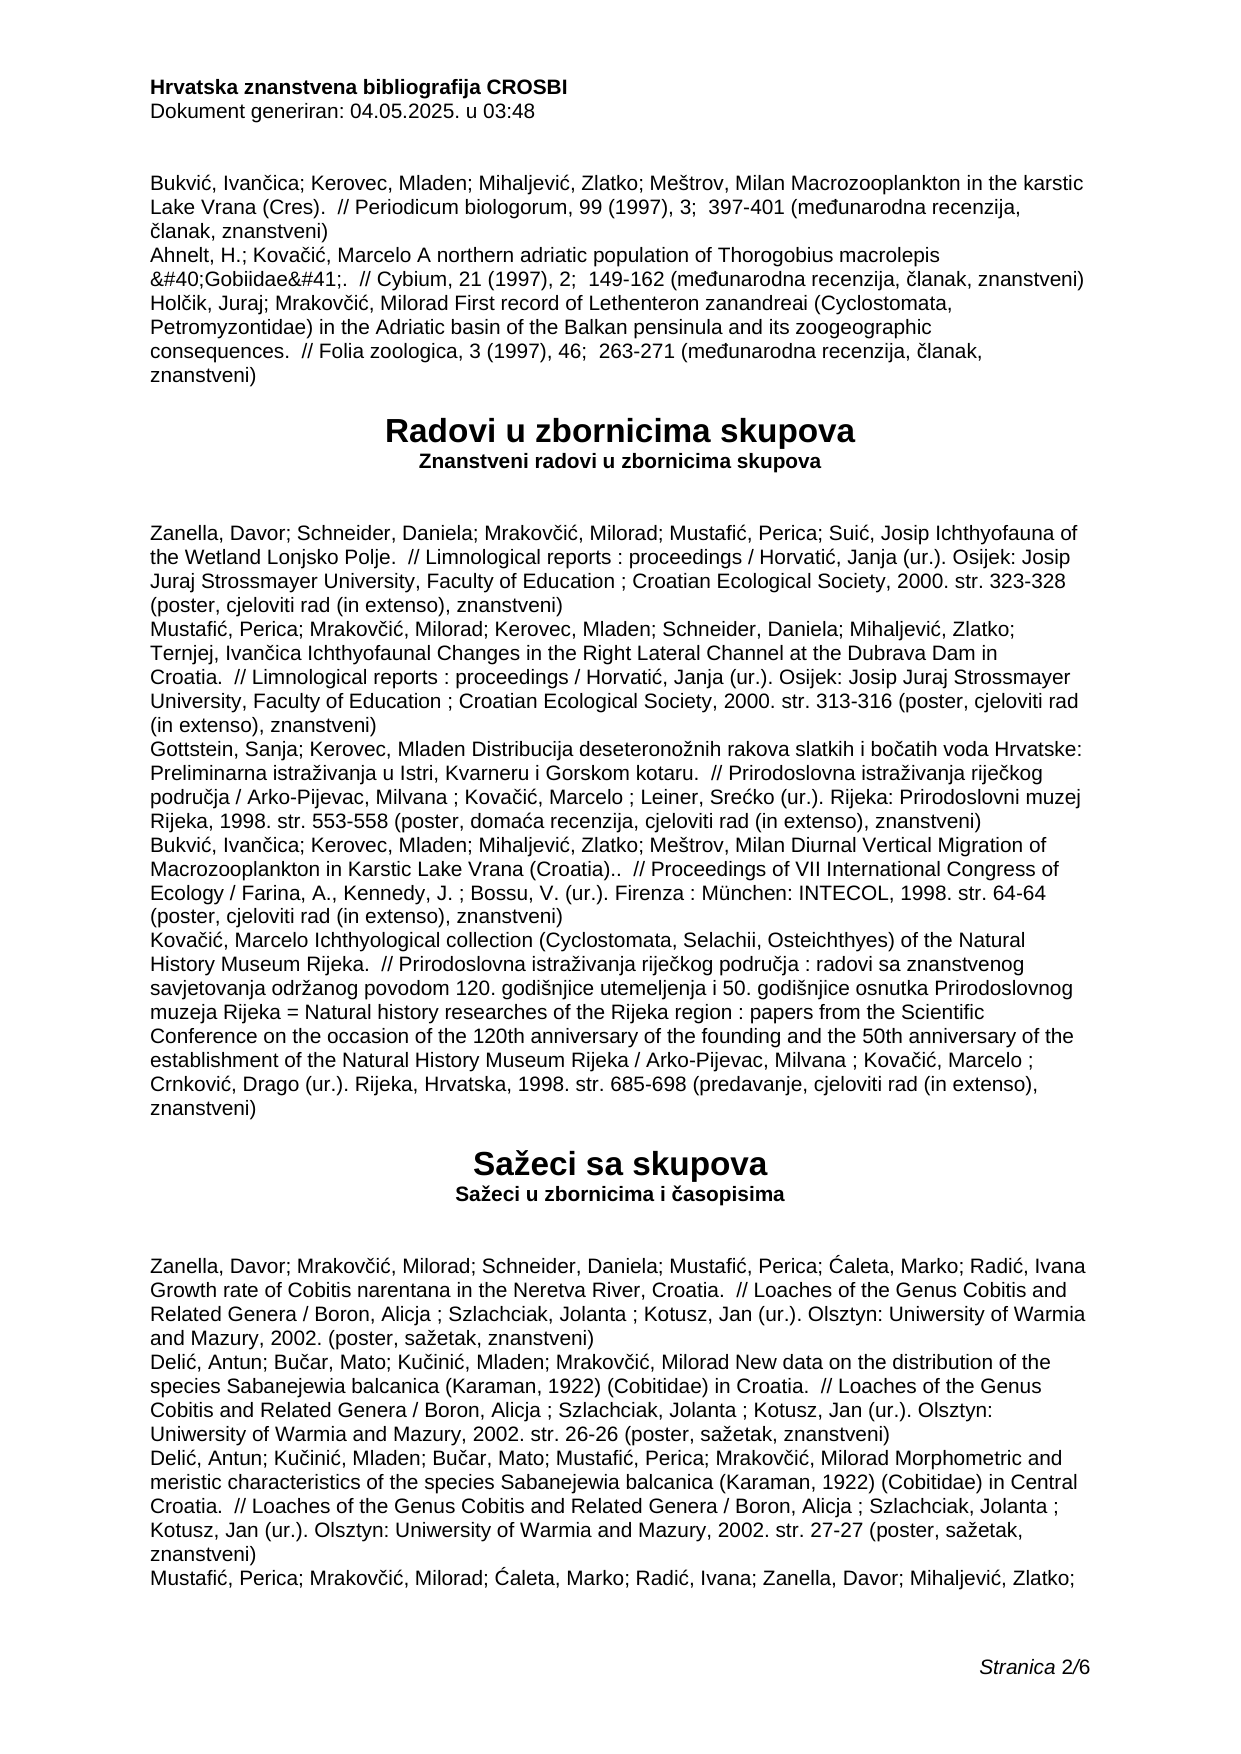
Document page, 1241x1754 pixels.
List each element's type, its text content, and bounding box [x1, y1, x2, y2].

text Bukvić, Ivančica; Kerovec, Mladen; Mihaljević, Zlatko; Meštrov, Milan [150, 171, 1090, 243]
text Bukvić, Ivančica; Kerovec, Mladen; Mihaljević, Zlatko; Meštrov, Milan [150, 832, 1090, 928]
subtitle Sažeci sa skupova [150, 1144, 1090, 1182]
subtitle Znanstveni radovi u zbornicima skupova [150, 449, 1090, 473]
text Holčik, Juraj; Mrakovčić, Milorad [150, 291, 1090, 387]
text Zanella, Davor; Mrakovčić, Milorad; Schneider, Daniela; Mustafić, Perica; Ćaleta, Marko; Radić, Ivana [150, 1254, 1090, 1350]
subtitle Sažeci u zbornicima i časopisima [150, 1182, 1090, 1206]
text Mustafić, Perica; Mrakovčić, Milorad; Kerovec, Mladen; Schneider, Daniela; Mihaljević, Zlatko; Ternjej, Ivančica [150, 617, 1090, 737]
text Ahnelt, H.; Kovačić, Marcelo [150, 243, 1090, 291]
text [150, 1566, 1090, 1589]
text Delić, Antun; Bučar, Mato; Kučinić, Mladen; Mrakovčić, Milorad [150, 1350, 1090, 1446]
text Delić, Antun; Kučinić, Mladen; Bučar, Mato; Mustafić, Perica; Mrakovčić, Milorad [150, 1446, 1090, 1566]
text Gottstein, Sanja; Kerovec, Mladen [150, 737, 1090, 832]
text Zanella, Davor; Schneider, Daniela; Mrakovčić, Milorad; Mustafić, Perica; Suić, Josip [150, 521, 1090, 617]
subtitle Radovi u zbornicima skupova [150, 411, 1090, 449]
text Kovačić, Marcelo [150, 928, 1090, 1120]
